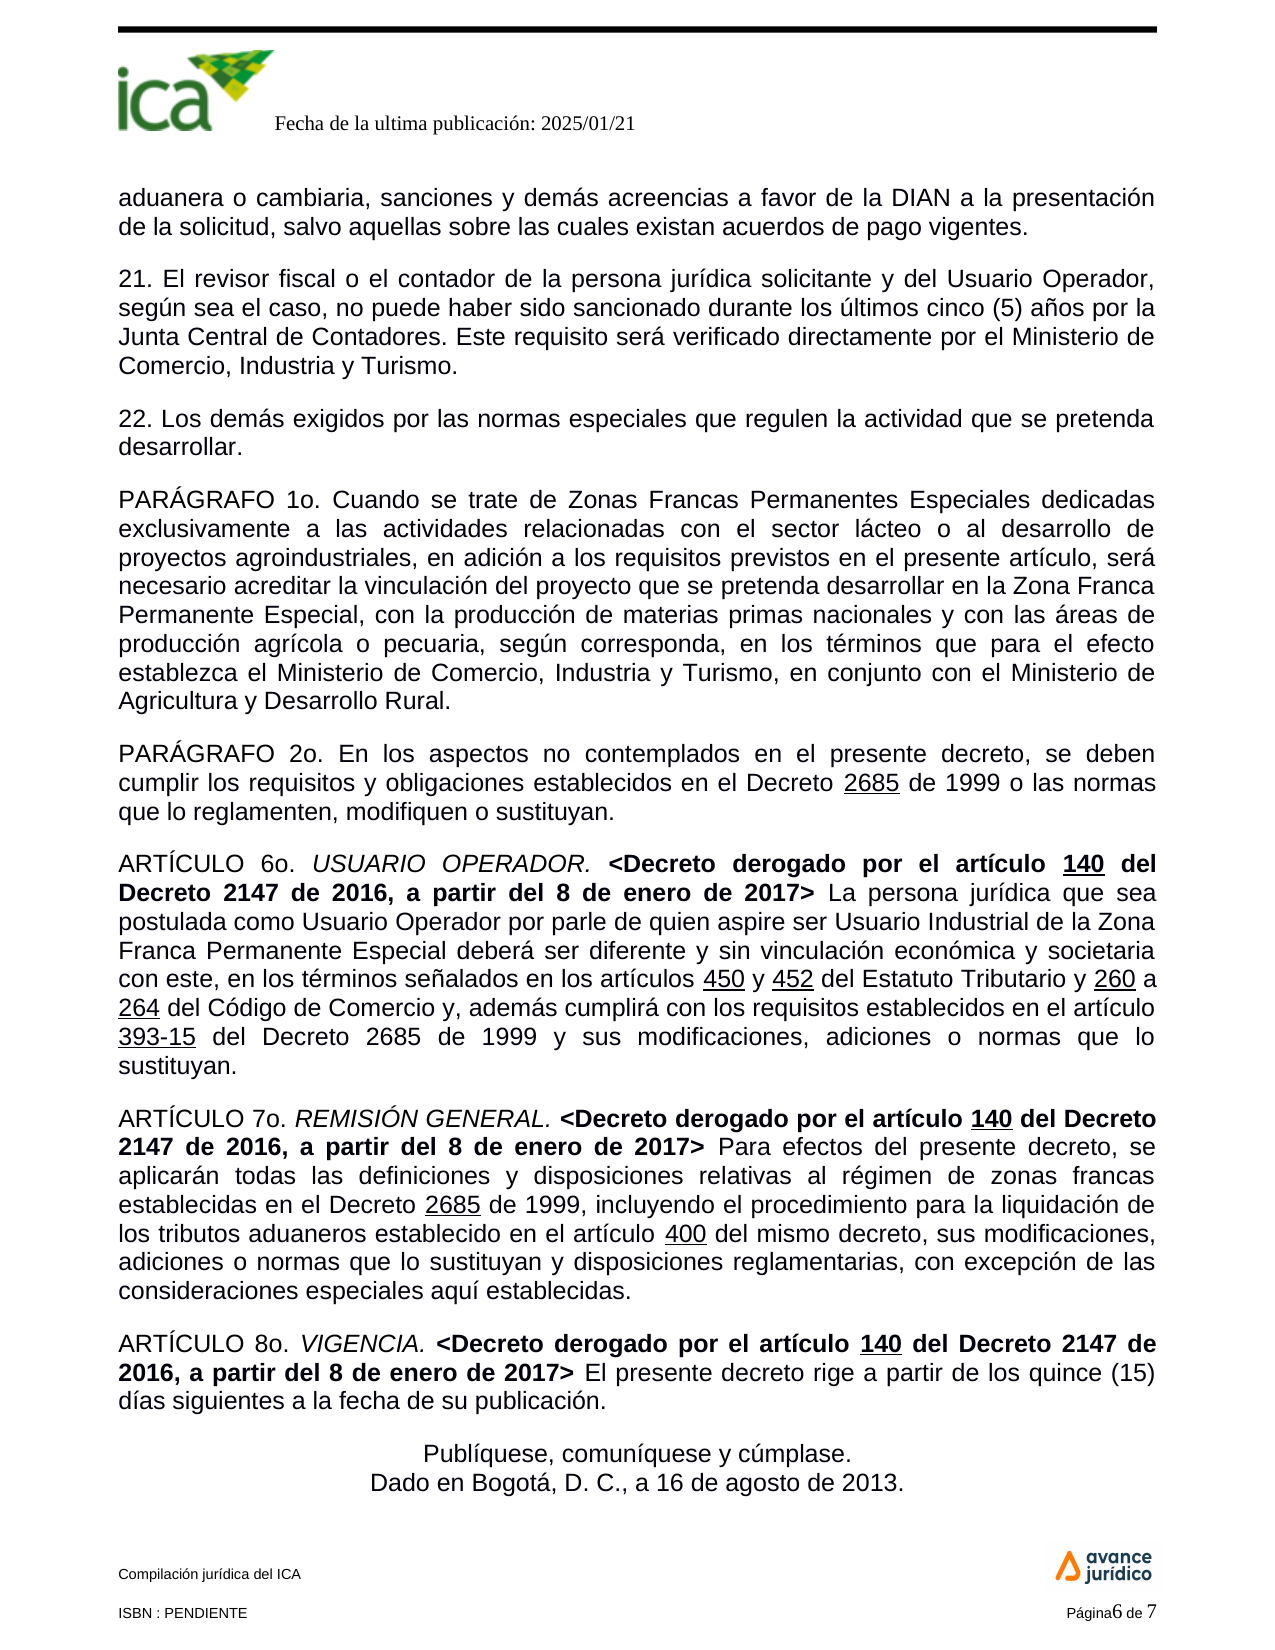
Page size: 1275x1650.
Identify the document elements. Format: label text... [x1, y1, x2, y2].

text PARÁGRAFO 1o. Cuando se trate de Zonas Francas Permanentes Especiales dedicadas exclusivamente a las actividades relacionadas con el sector lácteo o al desarrollo de proyectos agroindustriales, en adición a los requisitos previstos en el presente artículo, será necesario acreditar la vinculación del proyecto que se pretenda desarrollar en la Zona Franca Permanente Especial, con la producción de materias primas nacionales y con las áreas de producción agrícola o pecuaria, según corresponda, en los términos que para el efecto establezca el Ministerio de Comercio, Industria y Turismo, en conjunto con el Ministerio de Agricultura y Desarrollo Rural. [118, 485, 1157, 715]
text PARÁGRAFO 2o. En los aspectos no contemplados en el presente decreto, se deben cumplir los requisitos y obligaciones establecidos en el Decreto 2685 de 1999 o las normas que lo reglamenten, modifiquen o sustituyan. [118, 739, 1157, 825]
text Dado en Bogotá, D. C., a 16 de agosto de 2013. [118, 1468, 1157, 1497]
text 22. Los demás exigidos por las normas especiales que regulen la actividad que se pretenda desarrollar. [118, 403, 1157, 461]
text &$ARTÍCULO 8o. VIGENCIA. <Decreto derogado por el artículo 140 del Decreto 2147 de 2016, a partir del 8 de enero de 2017> El presente decreto rige a partir de los quince (15) días siguientes a la fecha de su publicación. [118, 1329, 1157, 1415]
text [118, 183, 1157, 240]
text Publíquese, comuníquese y cúmplase. [118, 1439, 1157, 1468]
text &$ARTÍCULO 7o. REMISIÓN GENERAL. <Decreto derogado por el artículo 140 del Decreto 2147 de 2016, a partir del 8 de enero de 2017> Para efectos del presente decreto, se aplicarán todas las definiciones y disposiciones relativas al régimen de zonas francas establecidas en el Decreto 2685 de 1999, incluyendo el procedimiento para la liquidación de los tributos aduaneros establecido en el artículo 400 del mismo decreto, sus modificaciones, adiciones o normas que lo sustituyan y disposiciones reglamentarias, con excepción de las consideraciones especiales aquí establecidas. [118, 1103, 1157, 1305]
text 21. El revisor fiscal o el contador de la persona jurídica solicitante y del Usuario Operador, según sea el caso, no puede haber sido sancionado durante los últimos cinco (5) años por la Junta Central de Contadores. Este requisito será verificado directamente por el Ministerio de Comercio, Industria y Turismo. [118, 264, 1157, 379]
text &$ARTÍCULO 6o. USUARIO OPERADOR. <Decreto derogado por el artículo 140 del Decreto 2147 de 2016, a partir del 8 de enero de 2017> La persona jurídica que sea postulada como Usuario Operador por parle de quien aspire ser Usuario Industrial de la Zona Franca Permanente Especial deberá ser diferente y sin vinculación económica y societaria con este, en los términos señalados en los artículos 450 y 452 del Estatuto Tributario y 260 a 264 del Código de Comercio y, además cumplirá con los requisitos establecidos en el artículo 393-15 del Decreto 2685 de 1999 y sus modificaciones, adiciones o normas que lo sustituyan. [118, 849, 1157, 1079]
